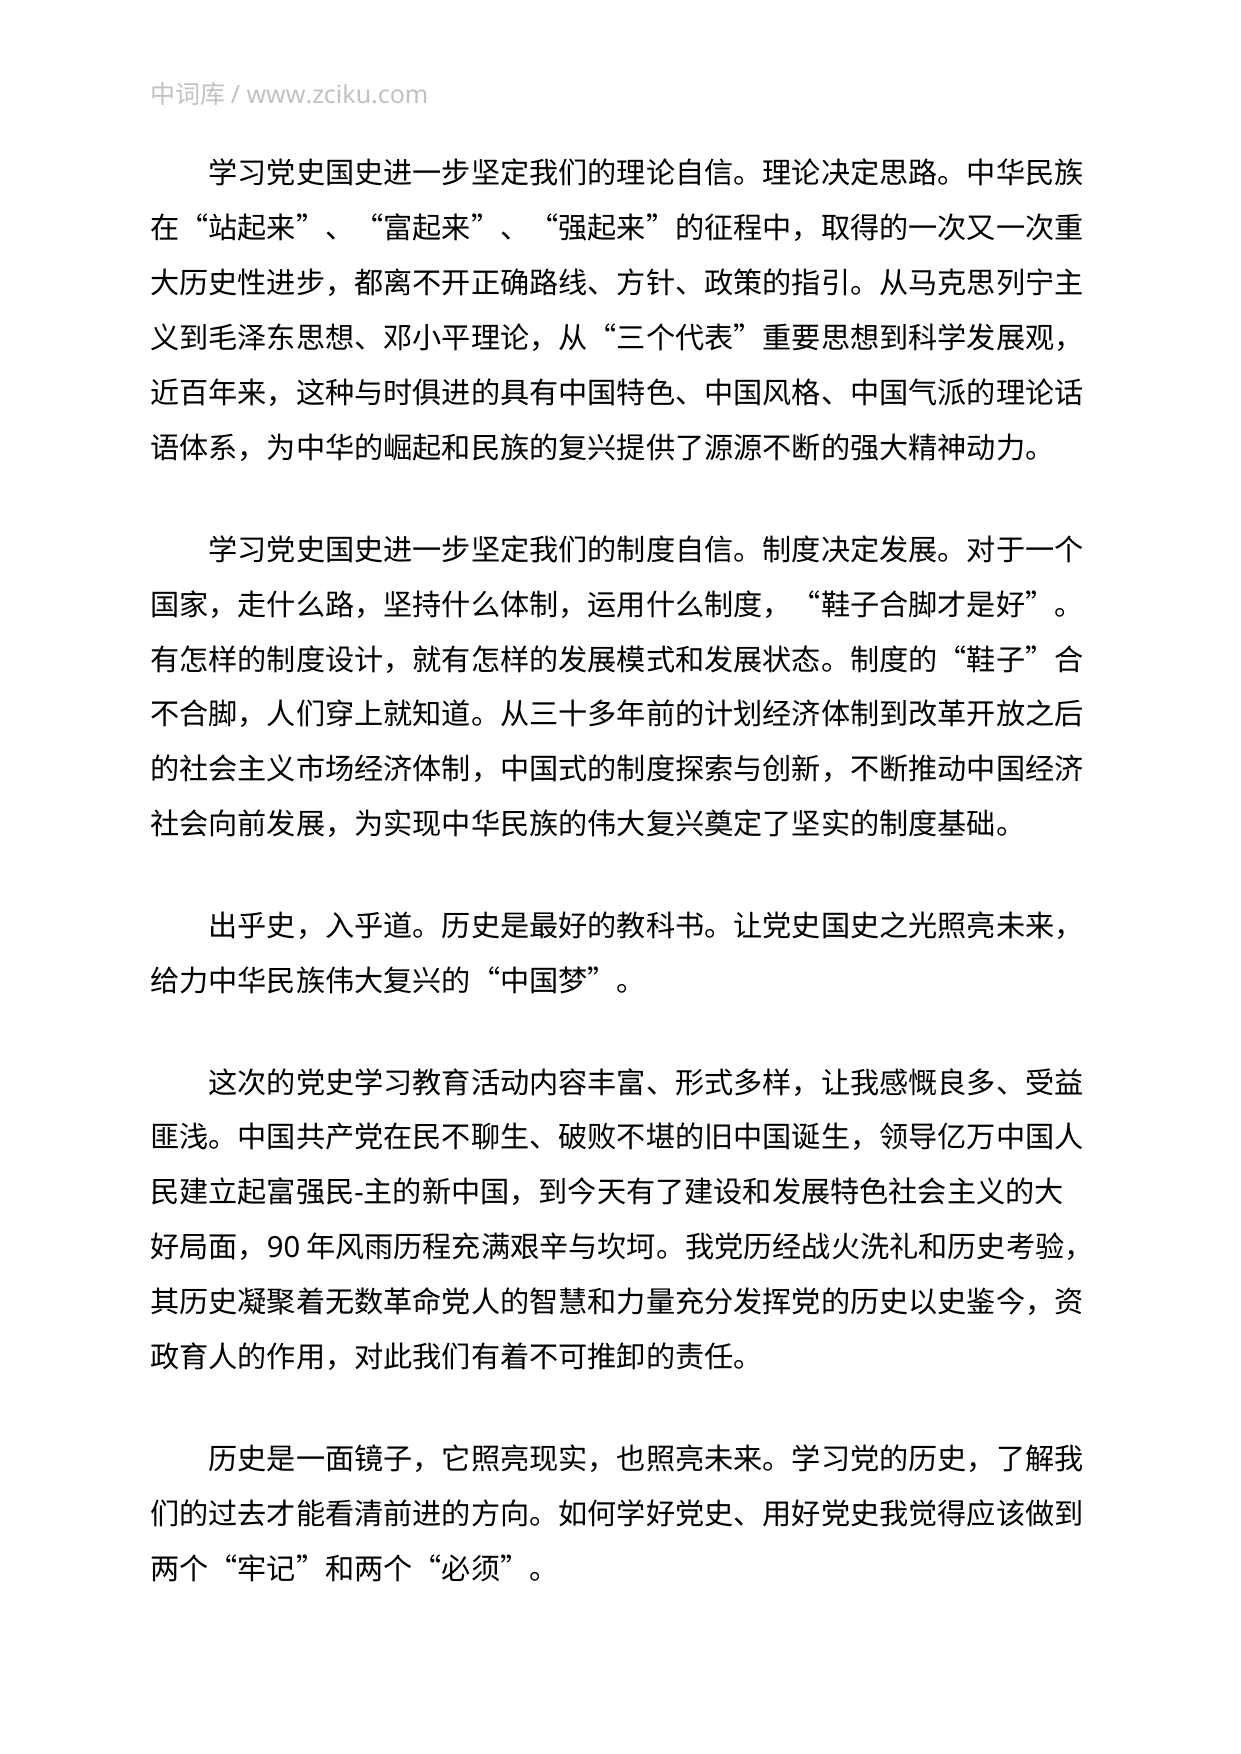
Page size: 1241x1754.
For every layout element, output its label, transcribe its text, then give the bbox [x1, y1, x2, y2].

text 这次的党史学习教育活动内容丰富、形式多样，让我感慨良多、受益匪浅。中国共产党在民不聊生、破败不堪的旧中国诞生，领导亿万中国人民建立起富强民-主的新中国，到今天有了建设和发展特色社会主义的大好局面，90年风雨历程充满艰辛与坎坷。我党历经战火洗礼和历史考验，其历史凝聚着无数革命党人的智慧和力量充分发挥党的历史以史鉴今，资政育人的作用，对此我们有着不可推卸的责任。 [150, 1059, 1090, 1376]
text 学习党史国史进一步坚定我们的理论自信。理论决定思路。中华民族在“站起来”、“富起来”、“强起来”的征程中，取得的一次又一次重大历史性进步，都离不开正确路线、方针、政策的指引。从马克思列宁主义到毛泽东思想、邓小平理论，从“三个代表”重要思想到科学发展观，近百年来，这种与时俱进的具有中国特色、中国风格、中国气派的理论话语体系，为中华的崛起和民族的复兴提供了源源不断的强大精神动力。 [150, 150, 1090, 467]
text 出乎史，入乎道。历史是最好的教科书。让党史国史之光照亮未来，给力中华民族伟大复兴的“中国梦”。 [150, 902, 1090, 1000]
text 学习党史国史进一步坚定我们的制度自信。制度决定发展。对于一个国家，走什么路，坚持什么体制，运用什么制度，“鞋子合脚才是好”。有怎样的制度设计，就有怎样的发展模式和发展状态。制度的“鞋子”合不合脚，人们穿上就知道。从三十多年前的计划经济体制到改革开放之后的社会主义市场经济体制，中国式的制度探索与创新，不断推动中国经济社会向前发展，为实现中华民族的伟大复兴奠定了坚实的制度基础。 [150, 526, 1090, 843]
text 历史是一面镜子，它照亮现实，也照亮未来。学习党的历史，了解我们的过去才能看清前进的方向。如何学好党史、用好党史我觉得应该做到两个“牢记”和两个“必须”。 [150, 1436, 1090, 1588]
